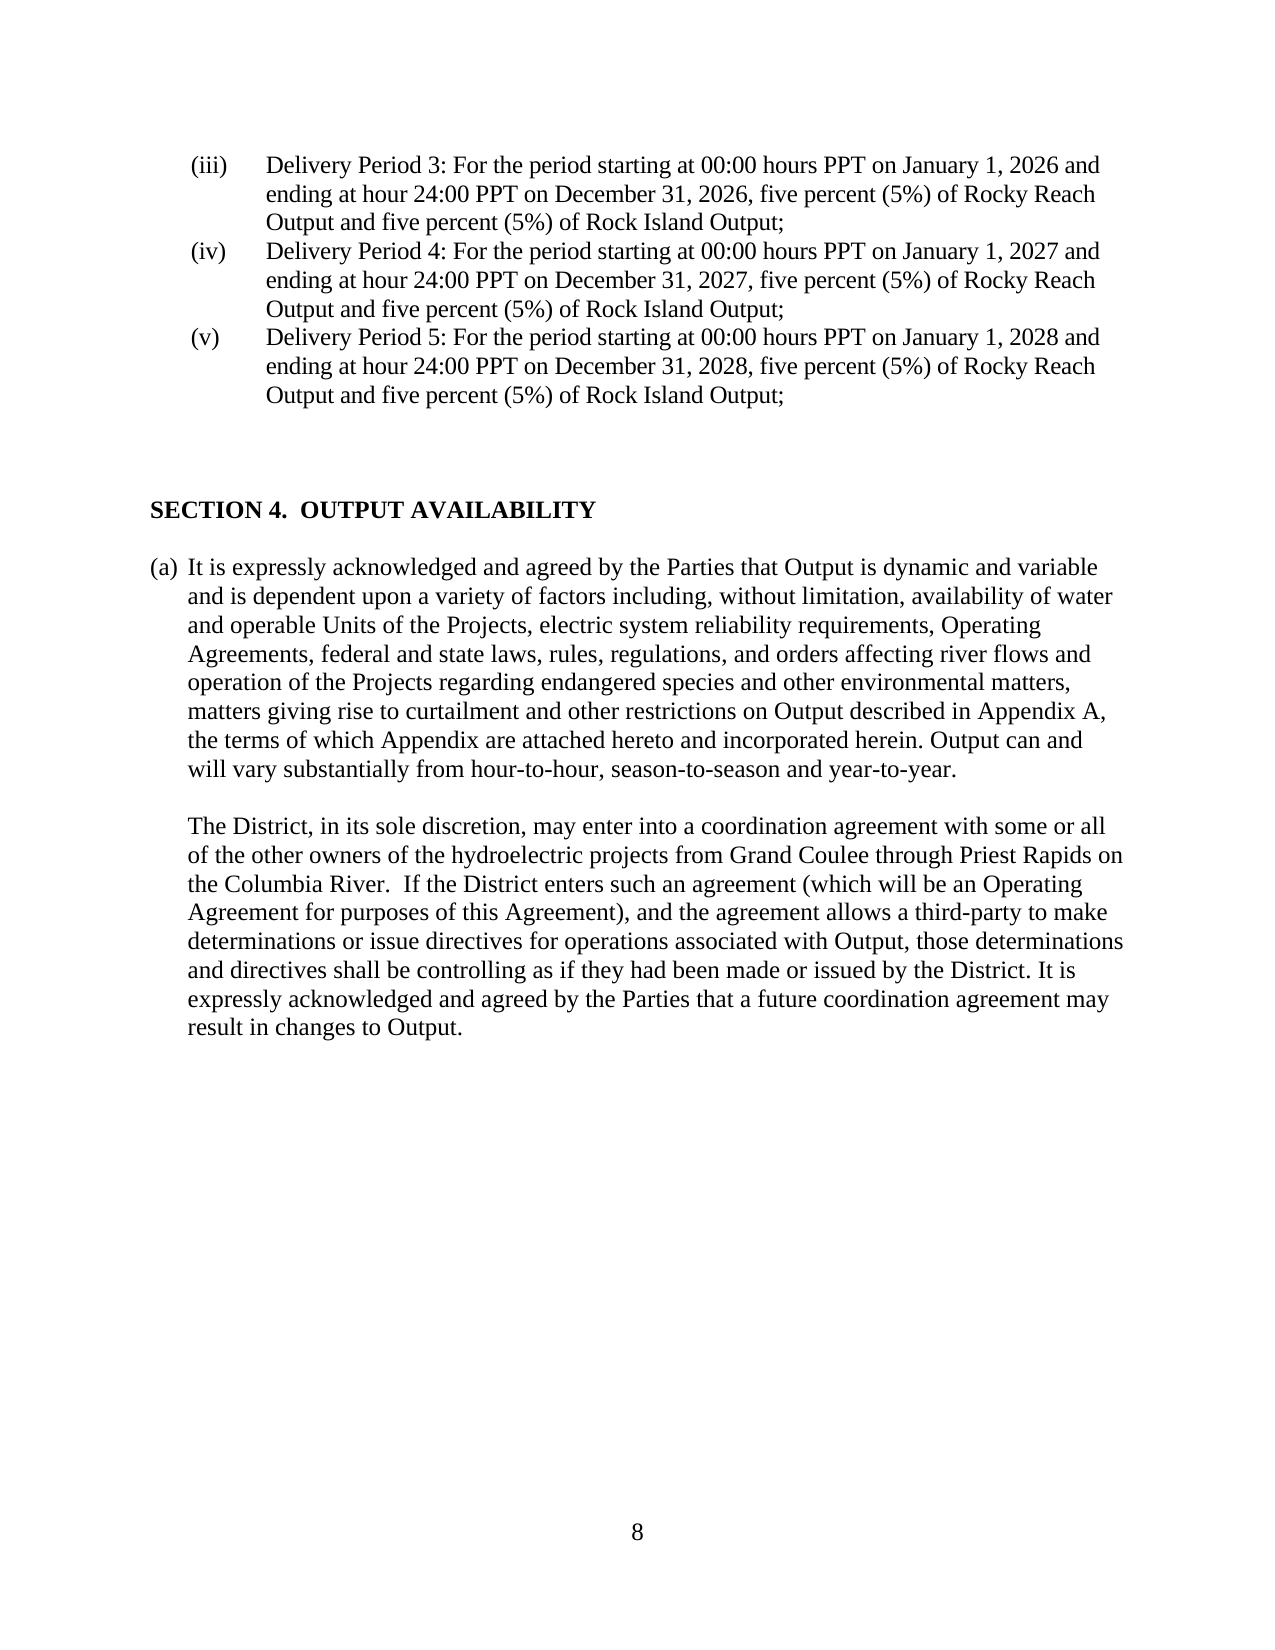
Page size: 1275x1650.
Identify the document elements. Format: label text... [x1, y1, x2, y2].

list Delivery Period 5: For the period starting at 00:00 hours PPT on January 1, 2028 and ending at hour 24:00 PPT on December 31, 2028, five percent (5%) of Rocky Reach Output and five percent (5%) of Rock Island Output; [191, 322, 1125, 409]
list It is expressly acknowledged and agreed by the Parties that Output is dynamic and variable and is dependent upon a variety of factors including, without limitation, availability of water and operable Units of the Projects, electric system reliability requirements, Operating Agreements, federal and state laws, rules, regulations, and orders affecting river flows and operation of the Projects regarding endangered species and other environmental matters, matters giving rise to curtailment and other restrictions on Output described in Appendix A, the terms of which Appendix are attached hereto and incorporated herein. Output can and will vary substantially from hour-to-hour, season-to-season and year-to-year. [150, 552, 1125, 782]
text SECTION 4. Output AVAILABILITY [150, 495, 1125, 524]
text The District, in its sole discretion, may enter into a coordination agreement with some or all of the other owners of the hydroelectric projects from Grand Coulee through Priest Rapids on the Columbia River. If the District enters such an agreement (which will be an Operating Agreement for purposes of this Agreement), and the agreement allows a third-party to make determinations or issue directives for operations associated with Output, those determinations and directives shall be controlling as if they had been made or issued by the District. It is expressly acknowledged and agreed by the Parties that a future coordination agreement may result in changes to Output. [187, 811, 1125, 1041]
list Delivery Period 3: For the period starting at 00:00 hours PPT on January 1, 2026 and ending at hour 24:00 PPT on December 31, 2026, five percent (5%) of Rocky Reach Output and five percent (5%) of Rock Island Output; [191, 150, 1125, 236]
list Delivery Period 4: For the period starting at 00:00 hours PPT on January 1, 2027 and ending at hour 24:00 PPT on December 31, 2027, five percent (5%) of Rocky Reach Output and five percent (5%) of Rock Island Output; [191, 236, 1125, 322]
